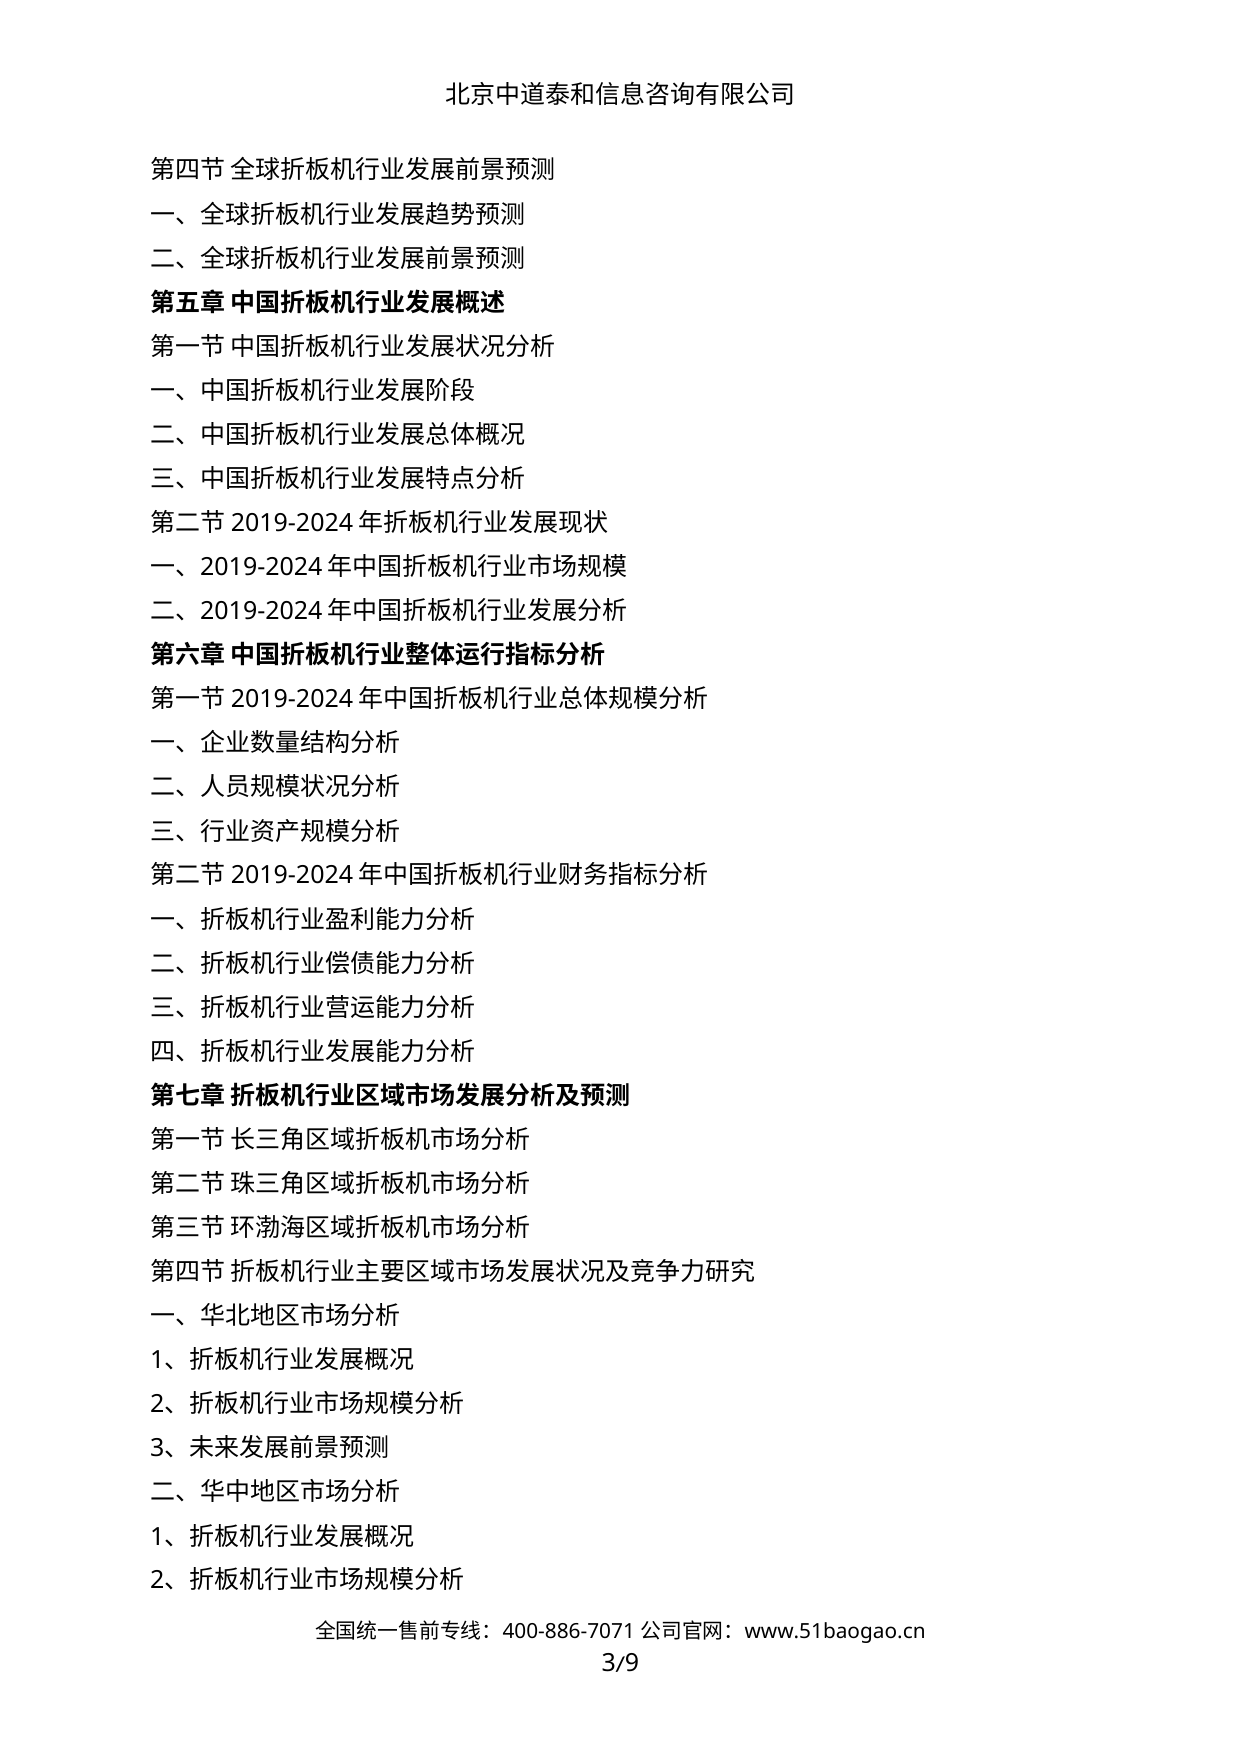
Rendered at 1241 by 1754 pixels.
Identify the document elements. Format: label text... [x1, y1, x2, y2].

text 二、中国折板机行业发展总体概况 [150, 414, 1090, 451]
text 二、2019-2024年中国折板机行业发展分析 [150, 591, 1090, 627]
text 第六章 中国折板机行业整体运行指标分析 [150, 635, 1090, 671]
text 三、行业资产规模分析 [150, 811, 1090, 847]
text 第一节 中国折板机行业发展状况分析 [150, 326, 1090, 362]
text 3、未来发展前景预测 [150, 1428, 1090, 1464]
text 一、折板机行业盈利能力分析 [150, 899, 1090, 935]
text 第三节 环渤海区域折板机市场分析 [150, 1207, 1090, 1244]
text 1、折板机行业发展概况 [150, 1340, 1090, 1376]
text 二、折板机行业偿债能力分析 [150, 943, 1090, 979]
text 二、人员规模状况分析 [150, 767, 1090, 803]
text 一、全球折板机行业发展趋势预测 [150, 194, 1090, 230]
text 一、2019-2024年中国折板机行业市场规模 [150, 547, 1090, 583]
text 第七章 折板机行业区域市场发展分析及预测 [150, 1075, 1090, 1112]
text 第二节 珠三角区域折板机市场分析 [150, 1163, 1090, 1200]
text 2、折板机行业市场规模分析 [150, 1384, 1090, 1420]
text 第五章 中国折板机行业发展概述 [150, 282, 1090, 318]
text 1、折板机行业发展概况 [150, 1516, 1090, 1552]
text 第一节 长三角区域折板机市场分析 [150, 1119, 1090, 1156]
text 第四节 折板机行业主要区域市场发展状况及竞争力研究 [150, 1252, 1090, 1288]
text 第一节 2019-2024年中国折板机行业总体规模分析 [150, 679, 1090, 715]
text 一、中国折板机行业发展阶段 [150, 370, 1090, 407]
text 一、企业数量结构分析 [150, 723, 1090, 759]
text 第二节 2019-2024年中国折板机行业财务指标分析 [150, 855, 1090, 891]
text 2、折板机行业市场规模分析 [150, 1560, 1090, 1596]
text 第二节 2019-2024年折板机行业发展现状 [150, 502, 1090, 539]
text 一、华北地区市场分析 [150, 1296, 1090, 1332]
text 三、折板机行业营运能力分析 [150, 987, 1090, 1023]
text 四、折板机行业发展能力分析 [150, 1031, 1090, 1067]
text 二、华中地区市场分析 [150, 1472, 1090, 1508]
text 第四节 全球折板机行业发展前景预测 [150, 150, 1090, 186]
text 三、中国折板机行业发展特点分析 [150, 458, 1090, 495]
text 二、全球折板机行业发展前景预测 [150, 238, 1090, 274]
